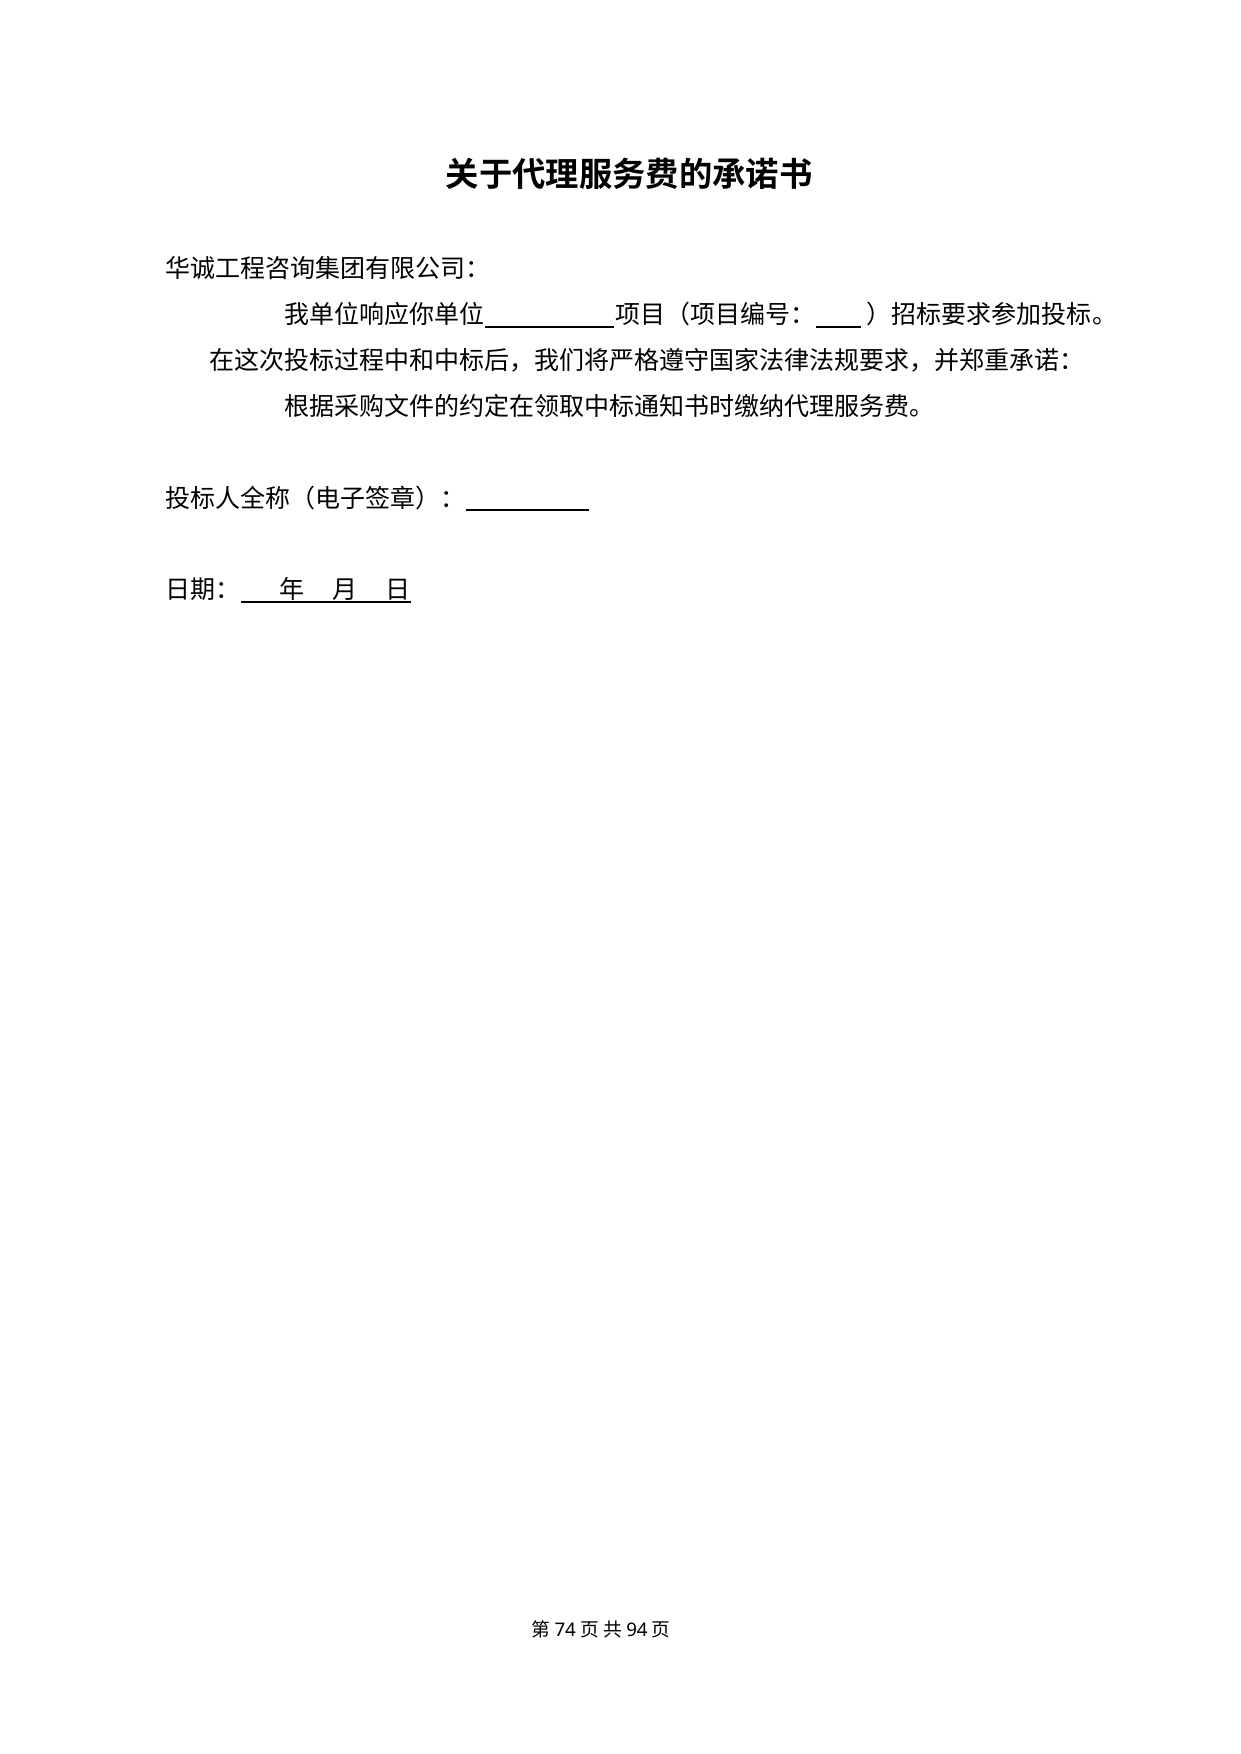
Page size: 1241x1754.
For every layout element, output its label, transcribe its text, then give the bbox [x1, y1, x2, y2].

text 日期： 年 月 日 [165, 562, 1092, 608]
text 关于代理服务费的承诺书 [165, 149, 1092, 195]
text 根据采购文件的约定在领取中标通知书时缴纳代理服务费。 [209, 379, 1092, 424]
text 投标人全称（电子签章）： [165, 470, 1092, 516]
text 华诚工程咨询集团有限公司： [165, 241, 1092, 287]
text 我单位响应你单位 项目（项目编号： ）招标要求参加投标。在这次投标过程中和中标后，我们将严格遵守国家法律法规要求，并郑重承诺： [209, 287, 1092, 379]
